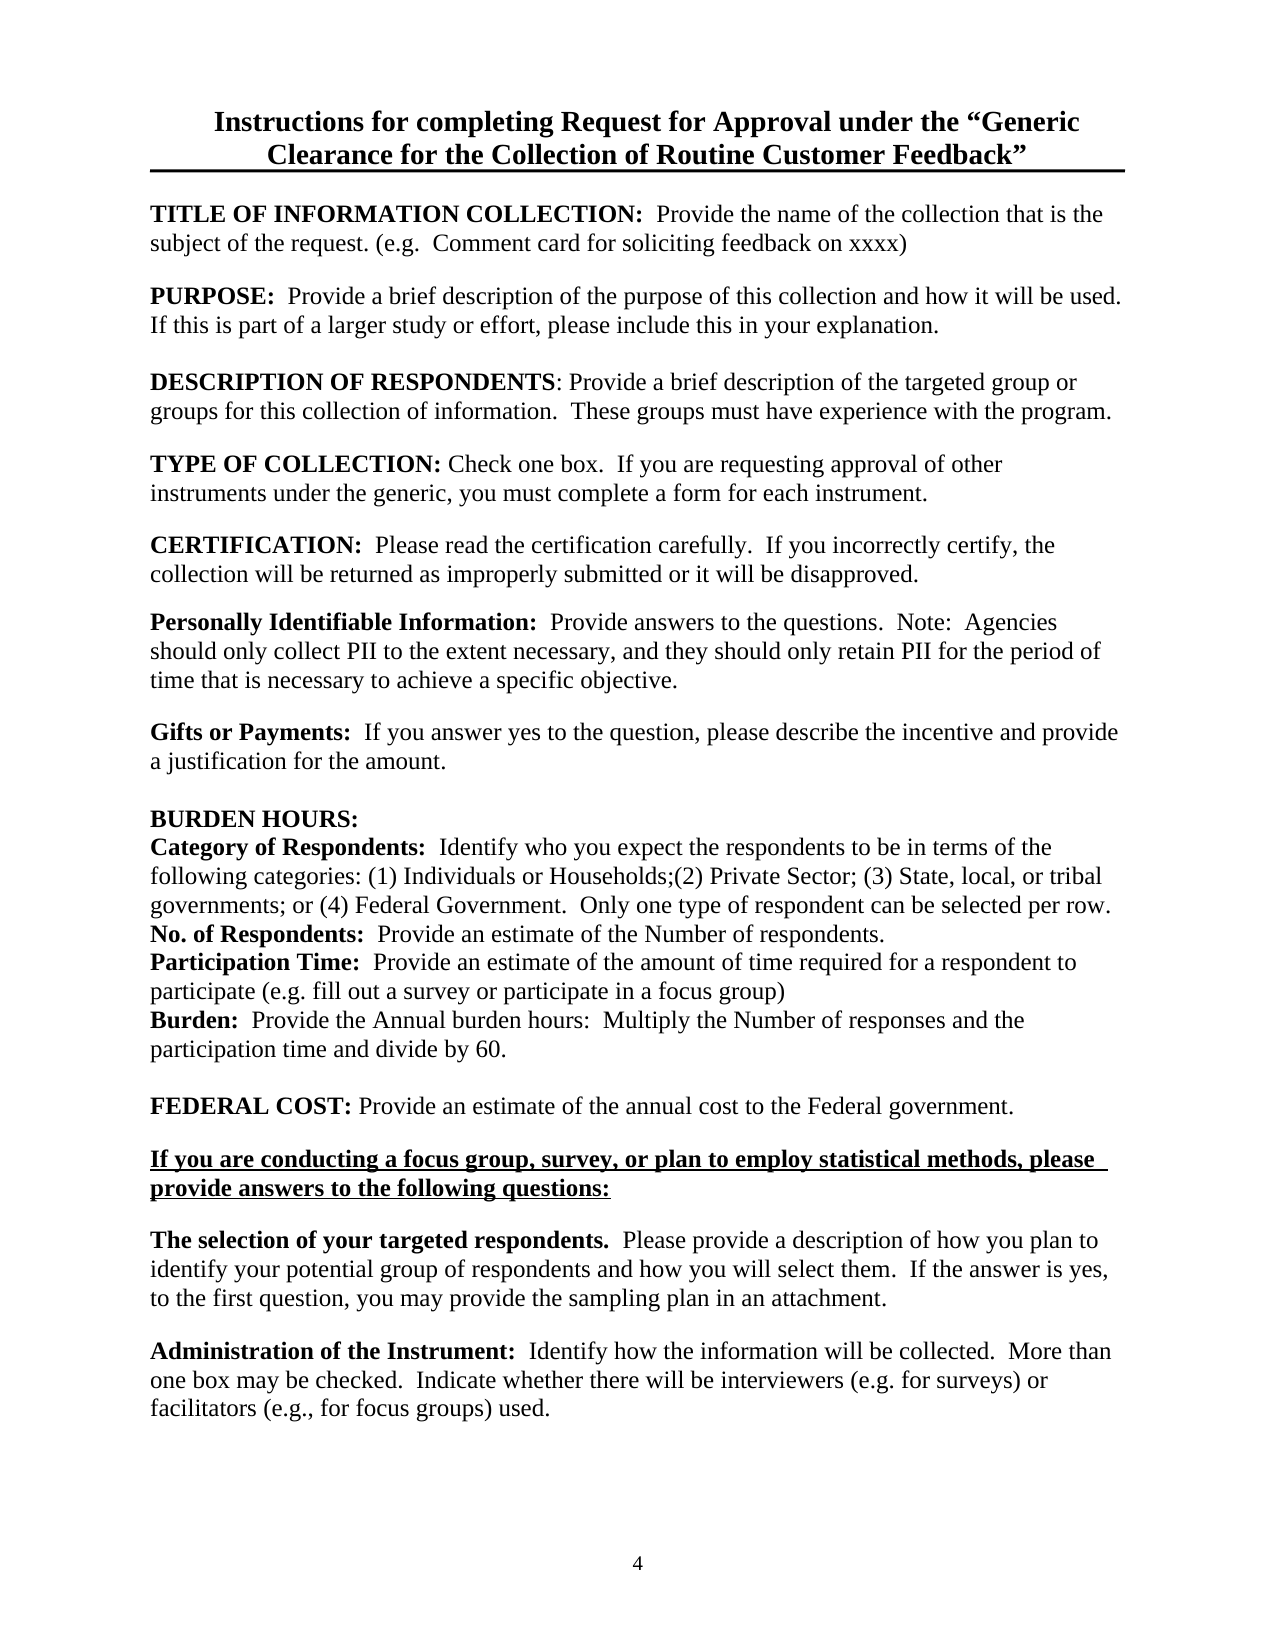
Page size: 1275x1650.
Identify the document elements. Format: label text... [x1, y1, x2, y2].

text No. of Respondents: Provide an estimate of the Number of respondents. [150, 919, 1125, 947]
text TITLE OF INFORMATION COLLECTION: Provide the name of the collection that is the subject of the request. (e.g. Comment card for soliciting feedback on xxxx) [150, 199, 1125, 257]
text CERTIFICATION: Please read the certification carefully. If you incorrectly certify, the collection will be returned as improperly submitted or it will be disapproved. [150, 531, 1125, 588]
text BURDEN HOURS: [150, 804, 1125, 832]
text FEDERAL COST: Provide an estimate of the annual cost to the Federal government. [150, 1091, 1125, 1120]
text Personally Identifiable Information: Provide answers to the questions. Note: Agencies should only collect PII to the extent necessary, and they should only retain PII for the period of time that is necessary to achieve a specific objective. [150, 607, 1125, 693]
text Participation Time: Provide an estimate of the amount of time required for a respondent to participate (e.g. fill out a survey or participate in a focus group) [150, 947, 1125, 1005]
text Burden: Provide the Annual burden hours: Multiply the Number of responses and the participation time and divide by 60. [150, 1005, 1125, 1062]
subtitle Instructions for completing Request for Approval under the “Generic Clearance for the Collection of Routine Customer Feedback” [150, 104, 1144, 171]
text PURPOSE: Provide a brief description of the purpose of this collection and how it will be used. If this is part of a larger study or effort, please include this in your explanation. [150, 281, 1125, 339]
text The selection of your targeted respondents. Please provide a description of how you plan to identify your potential group of respondents and how you will select them. If the answer is yes, to the first question, you may provide the sampling plan in an attachment. [150, 1226, 1125, 1312]
text If you are conducting a focus group, survey, or plan to employ statistical methods, please provide answers to the following questions: [150, 1144, 1125, 1202]
text DESCRIPTION OF RESPONDENTS: Provide a brief description of the targeted group or groups for this collection of information. These groups must have experience with the program. [150, 367, 1125, 425]
text TYPE OF COLLECTION: Check one box. If you are requesting approval of other instruments under the generic, you must complete a form for each instrument. [150, 449, 1125, 506]
text Administration of the Instrument: Identify how the information will be collected. More than one box may be checked. Indicate whether there will be interviewers (e.g. for surveys) or facilitators (e.g., for focus groups) used. [150, 1336, 1125, 1422]
text Category of Respondents: Identify who you expect the respondents to be in terms of the following categories: (1) Individuals or Households;(2) Private Sector; (3) State, local, or tribal governments; or (4) Federal Government. Only one type of respondent can be selected per row. [150, 832, 1125, 919]
list Gifts or Payments: If you answer yes to the question, please describe the incentive and provide a justification for the amount. [150, 717, 1125, 775]
